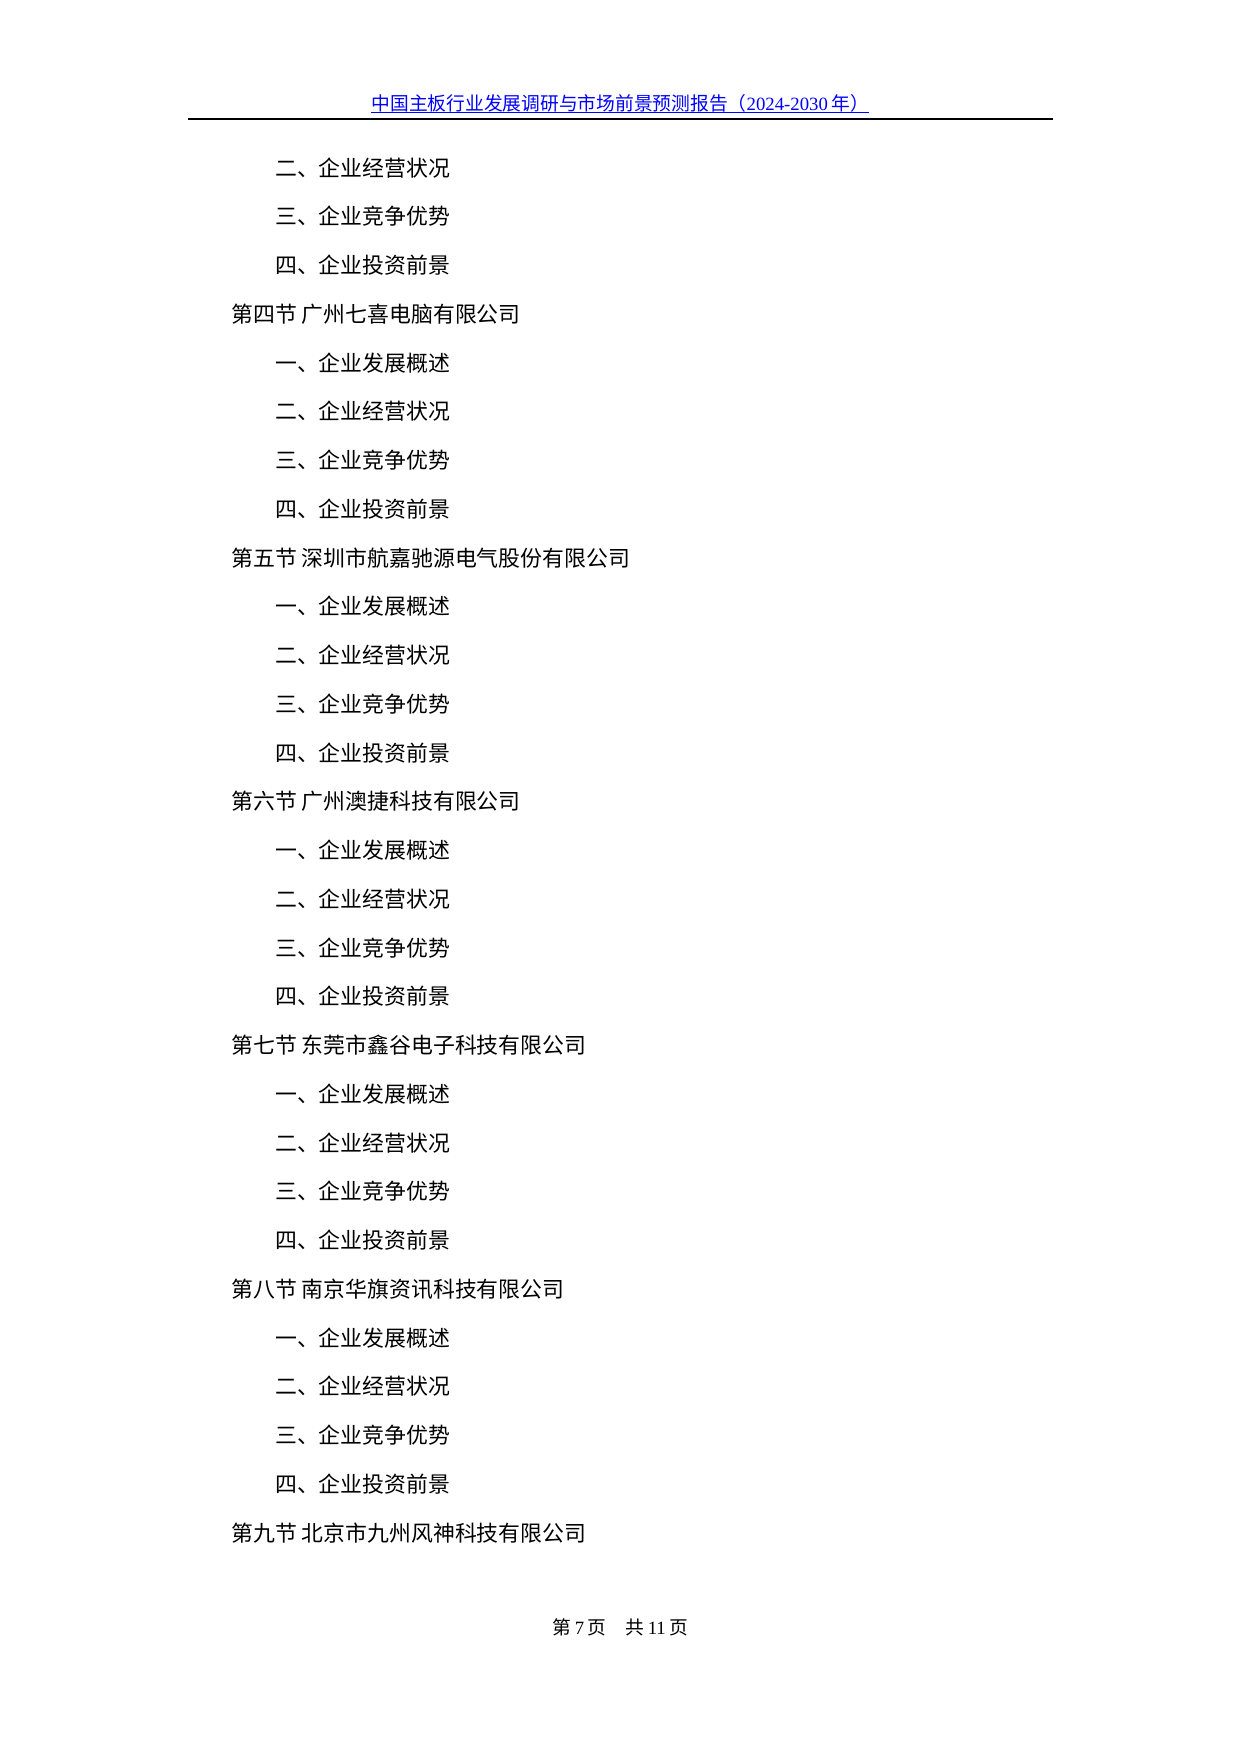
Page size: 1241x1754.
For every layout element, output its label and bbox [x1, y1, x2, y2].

text [187, 150, 1053, 1548]
